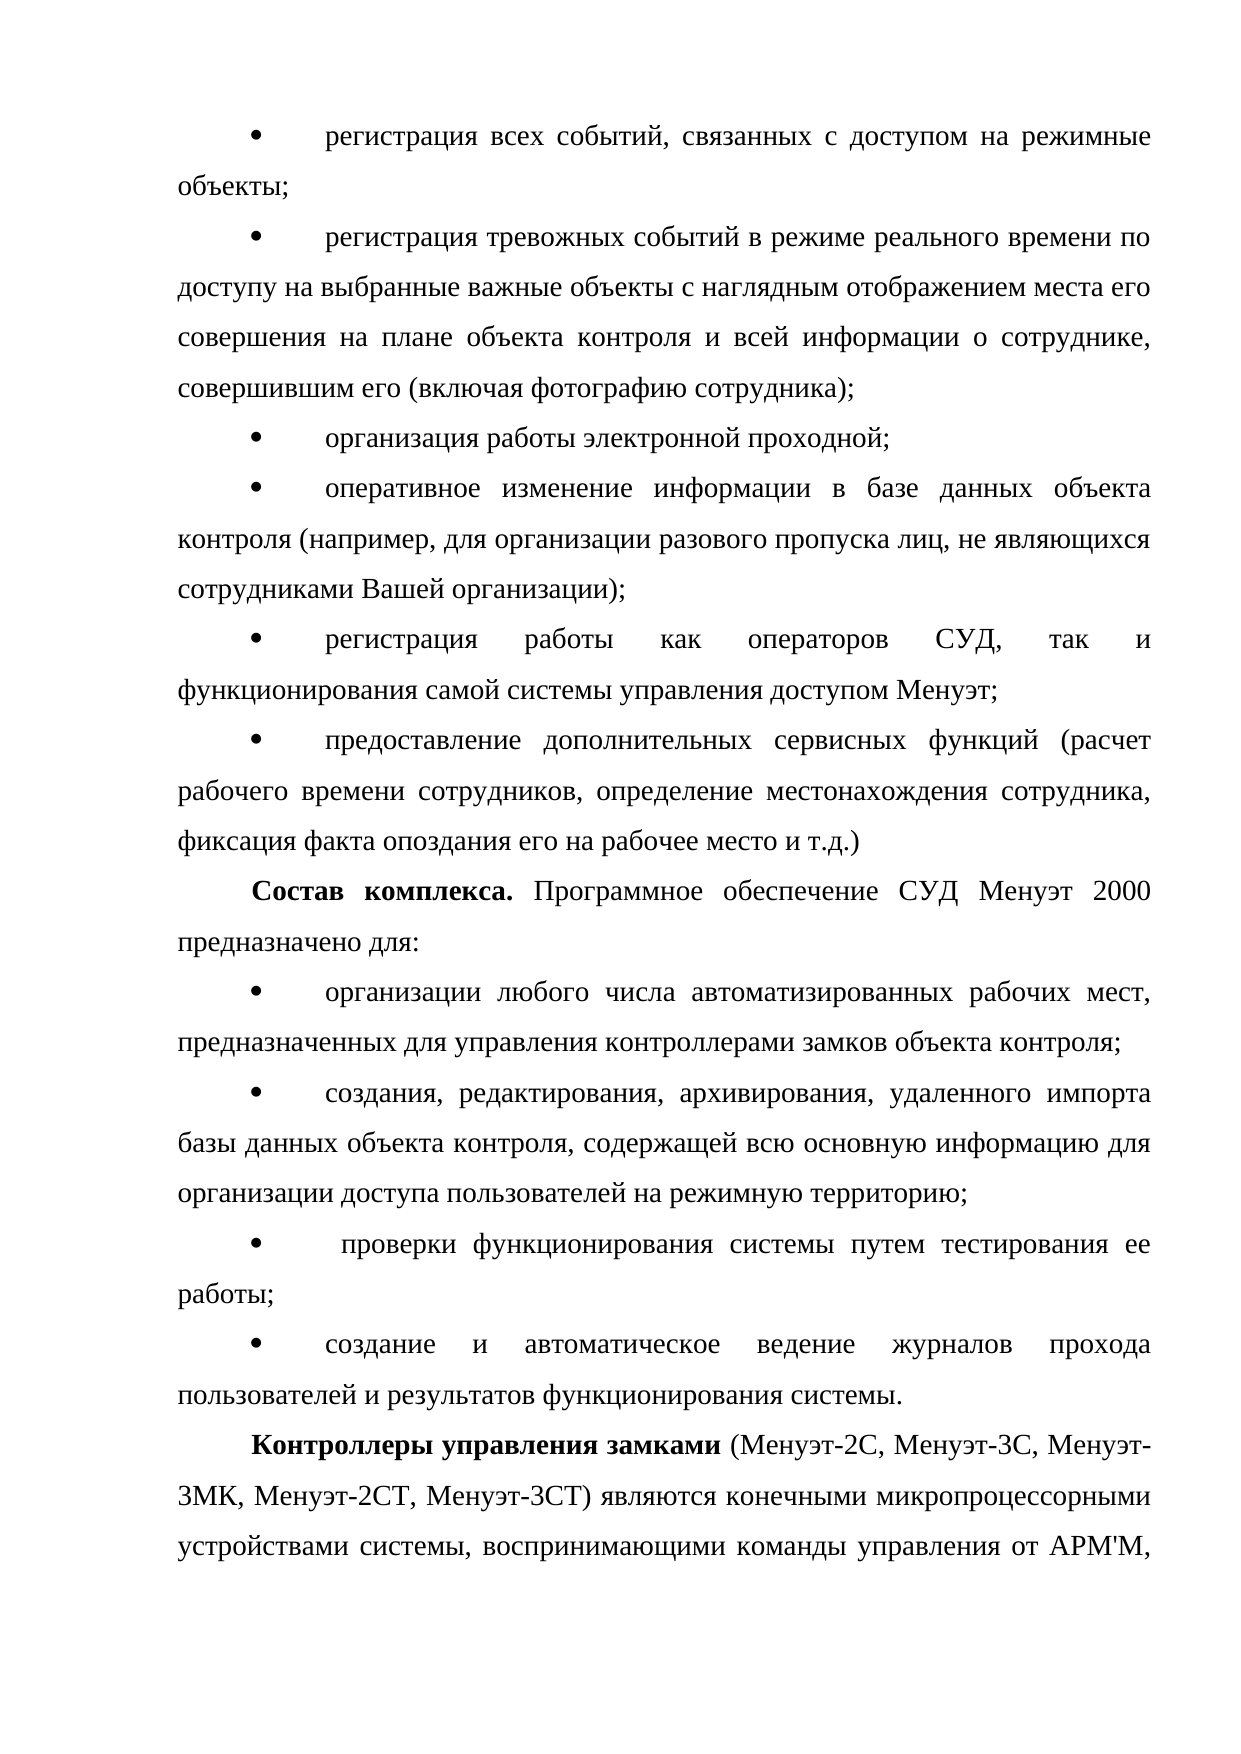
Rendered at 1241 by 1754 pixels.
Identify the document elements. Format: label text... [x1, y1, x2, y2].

list организация работы электронной проходной; [177, 420, 1152, 454]
list регистрация всех событий, связанных с доступом на режимные объекты; [177, 118, 1152, 202]
list регистрация тревожных событий в режиме реального времени по доступу на выбранные важные объекты с наглядным отображением места его совершения на плане объекта контроля и всей информации о сотруднике, совершившим его (включая фотографию сотрудника); [177, 219, 1152, 403]
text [177, 1427, 1152, 1561]
list создания, редактирования, архивирования, удаленного импорта базы данных объекта контроля, содержащей всю основную информацию для организации доступа пользователей на режимную территорию; [177, 1075, 1152, 1209]
text Состав комплекса. Программное обеспечение СУД Менуэт 2000 предназначено для: [177, 873, 1152, 957]
list организации любого числа автоматизированных рабочих мест, предназначенных для управления контроллерами замков объекта контроля; [177, 974, 1152, 1058]
list проверки функционирования системы путем тестирования ее работы; [177, 1226, 1152, 1310]
list регистрация работы как операторов СУД, так и функционирования самой системы управления доступом Менуэт; [177, 622, 1152, 706]
list оперативное изменение информации в базе данных объекта контроля (например, для организации разового пропуска лиц, не являющихся сотрудниками Вашей организации); [177, 471, 1152, 605]
list создание и автоматическое ведение журналов прохода пользователей и результатов функционирования системы. [177, 1327, 1152, 1411]
list предоставление дополнительных сервисных функций (расчет рабочего времени сотрудников, определение местонахождения сотрудника, фиксация факта опоздания его на рабочее место и т.д.) [177, 722, 1152, 857]
